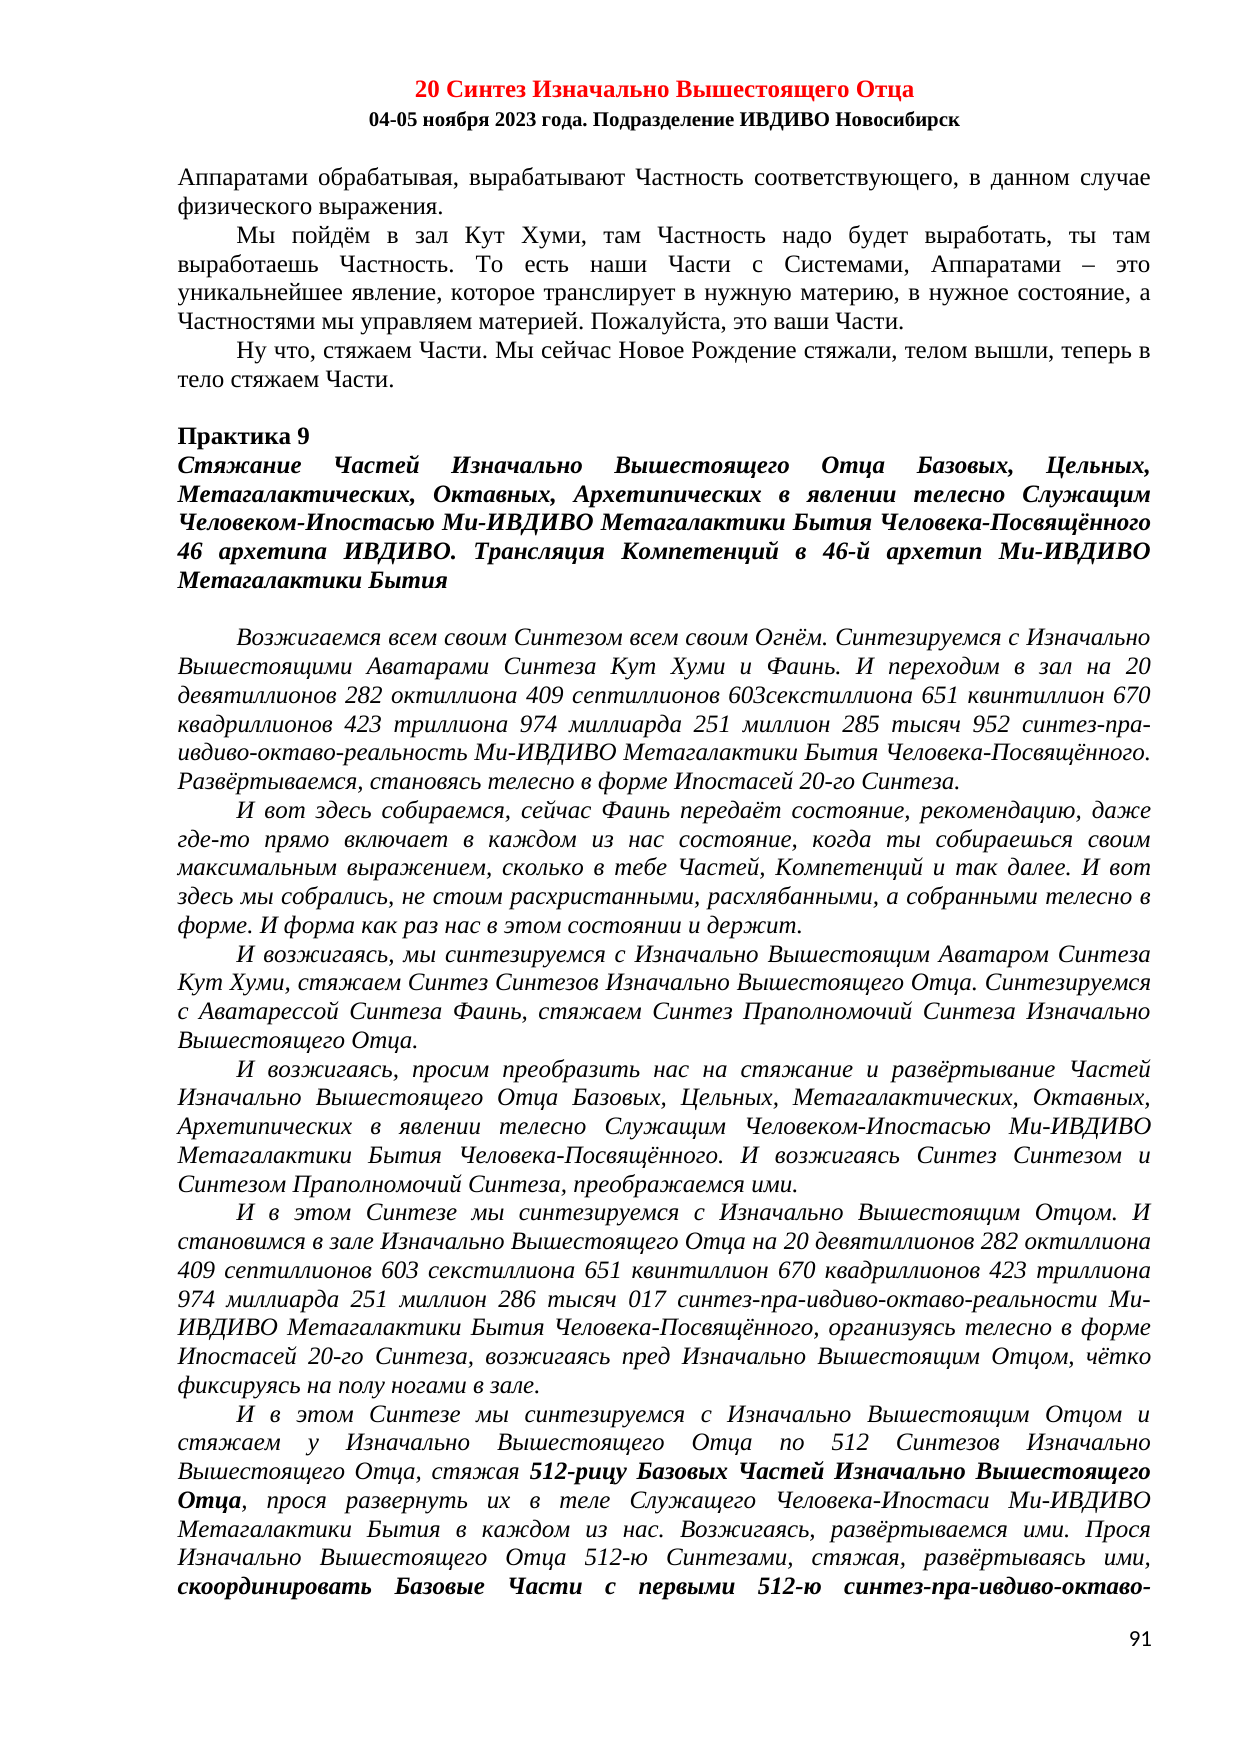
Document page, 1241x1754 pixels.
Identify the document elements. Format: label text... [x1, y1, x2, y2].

text Ну что, стяжаем Части. Мы сейчас Новое Рождение стяжали, телом вышли, теперь в тело стяжаем Части. [177, 335, 1152, 392]
subtitle Практика 9 [177, 421, 1152, 450]
text Возжигаемся всем своим Синтезом всем своим Огнём. Синтезируемся с Изначально Вышестоящими Аватарами Синтеза Кут Хуми и Фаинь. И переходим в зал на 20 девятиллионов 282 октиллиона 409 септиллионов 603секстиллиона 651 квинтиллион 670 квадриллионов 423 триллиона 974 миллиарда 251 миллион 285 тысяч 952 синтез-пра-ивдиво-октаво-реальность Ми-ИВДИВО Метагалактики Бытия Человека-Посвящённого. Развёртываемся, становясь телесно в форме Ипостасей 20-го Синтеза. [177, 622, 1152, 795]
text Мы пойдём в зал Кут Хуми, там Частность надо будет выработать, ты там выработаешь Частность. То есть наши Части с Системами, Аппаратами – это уникальнейшее явление, которое транслирует в нужную материю, в нужное состояние, а Частностями мы управляем материей. Пожалуйста, это ваши Части. [177, 220, 1152, 335]
text И в этом Синтезе мы синтезируемся с Изначально Вышестоящим Отцом. И становимся в зале Изначально Вышестоящего Отца на 20 девятиллионов 282 октиллиона 409 септиллионов 603 секстиллиона 651 квинтиллион 670 квадриллионов 423 триллиона 974 миллиарда 251 миллион 286 тысяч 017 синтез-пра-ивдиво-октаво-реальности Ми-ИВДИВО Метагалактики Бытия Человека-Посвящённого, организуясь телесно в форме Ипостасей 20-го Синтеза, возжигаясь пред Изначально Вышестоящим Отцом, чётко фиксируясь на полу ногами в зале. [177, 1197, 1152, 1399]
text И возжигаясь, мы синтезируемся с Изначально Вышестоящим Аватаром Синтеза Кут Хуми, стяжаем Синтез Синтезов Изначально Вышестоящего Отца. Синтезируемся с Аватарессой Синтеза Фаинь, стяжаем Синтез Праполномочий Синтеза Изначально Вышестоящего Отца. [177, 939, 1152, 1054]
subtitle Стяжание Частей Изначально Вышестоящего Отца Базовых, Цельных, Метагалактических, Октавных, Архетипических в явлении телесно Служащим Человеком-Ипостасью Ми-ИВДИВО Метагалактики Бытия Человека-Посвящённого 46 архетипа ИВДИВО. Трансляция Компетенций в 46-й архетип Ми-ИВДИВО Метагалактики Бытия [177, 450, 1152, 594]
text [177, 1399, 1152, 1600]
text И вот здесь собираемся, сейчас Фаинь передаёт состояние, рекомендацию, даже где-то прямо включает в каждом из нас состояние, когда ты собираешься своим максимальным выражением, сколько в тебе Частей, Компетенций и так далее. И вот здесь мы собрались, не стоим расхристанными, расхлябанными, а собранными телесно в форме. И форма как раз нас в этом состоянии и держит. [177, 795, 1152, 939]
text И возжигаясь, просим преобразить нас на стяжание и развёртывание Частей Изначально Вышестоящего Отца Базовых, Цельных, Метагалактических, Октавных, Архетипических в явлении телесно Служащим Человеком-Ипостасью Ми-ИВДИВО Метагалактики Бытия Человека-Посвящённого. И возжигаясь Синтез Синтезом и Синтезом Праполномочий Синтеза, преображаемся ими. [177, 1054, 1152, 1197]
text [177, 162, 1152, 220]
